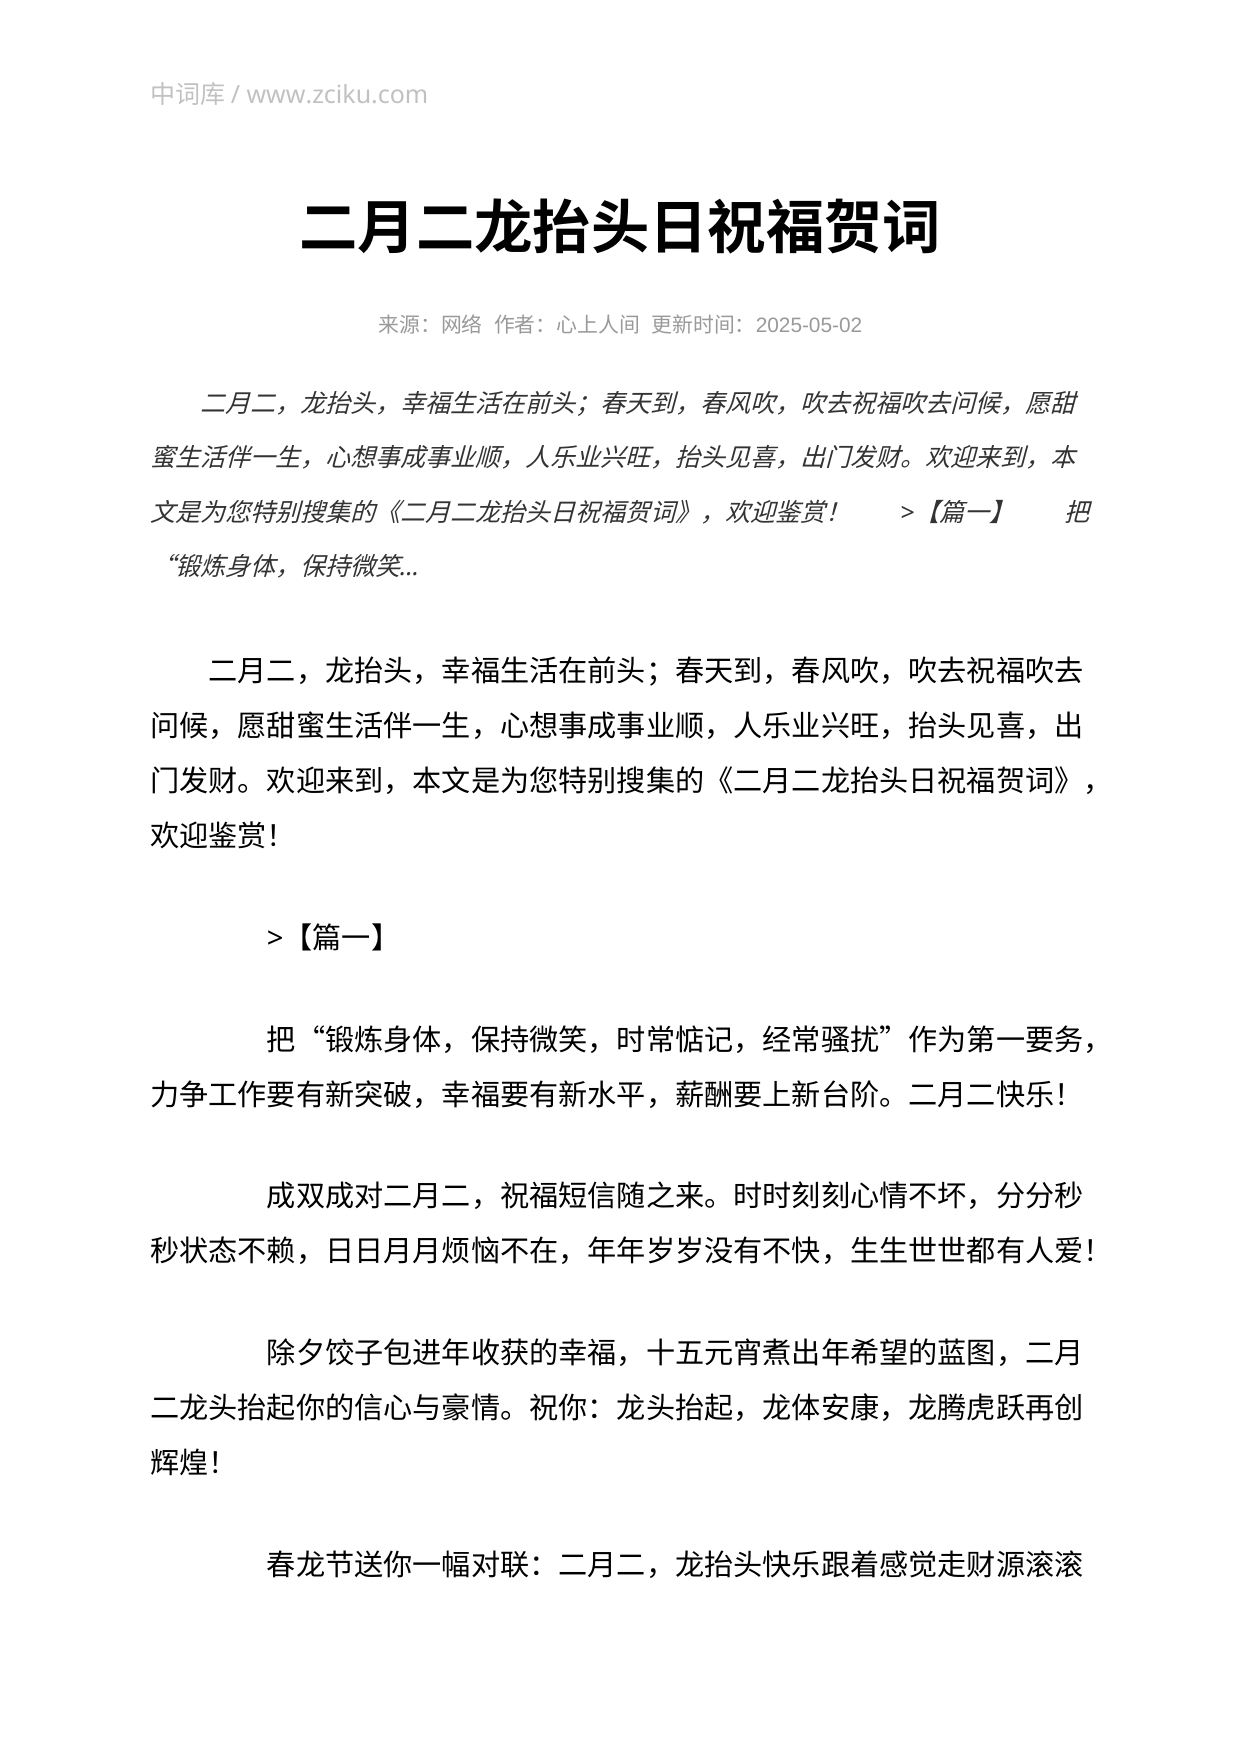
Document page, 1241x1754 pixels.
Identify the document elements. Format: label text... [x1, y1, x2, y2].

text 把“锻炼身体，保持微笑，时常惦记，经常骚扰”作为第一要务，力争工作要有新突破，幸福要有新水平，薪酬要上新台阶。二月二快乐！ [150, 1016, 1090, 1113]
text 来源：网络 作者：心上人间 更新时间：2025-05-02 [150, 313, 1090, 337]
text 二月二，龙抬头，幸福生活在前头；春天到，春风吹，吹去祝福吹去问候，愿甜蜜生活伴一生，心想事成事业顺，人乐业兴旺，抬头见喜，出门发财。欢迎来到，本文是为您特别搜集的《二月二龙抬头日祝福贺词》，欢迎鉴赏！ [150, 648, 1090, 855]
subtitle 二月二龙抬头日祝福贺词 [150, 181, 1090, 266]
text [150, 1541, 1090, 1583]
text 成双成对二月二，祝福短信随之来。时时刻刻心情不坏，分分秒秒状态不赖，日日月月烦恼不在，年年岁岁没有不快，生生世世都有人爱！ [150, 1173, 1090, 1270]
text 除夕饺子包进年收获的幸福，十五元宵煮出年希望的蓝图，二月二龙头抬起你的信心与豪情。祝你：龙头抬起，龙体安康，龙腾虎跃再创辉煌！ [150, 1329, 1090, 1482]
text >【篇一】 [150, 914, 1090, 957]
text 二月二，龙抬头，幸福生活在前头；春天到，春风吹，吹去祝福吹去问候，愿甜蜜生活伴一生，心想事成事业顺，人乐业兴旺，抬头见喜，出门发财。欢迎来到，本文是为您特别搜集的《二月二龙抬头日祝福贺词》，欢迎鉴赏！ >【篇一】 把“锻炼身体，保持微笑... [150, 383, 1090, 583]
